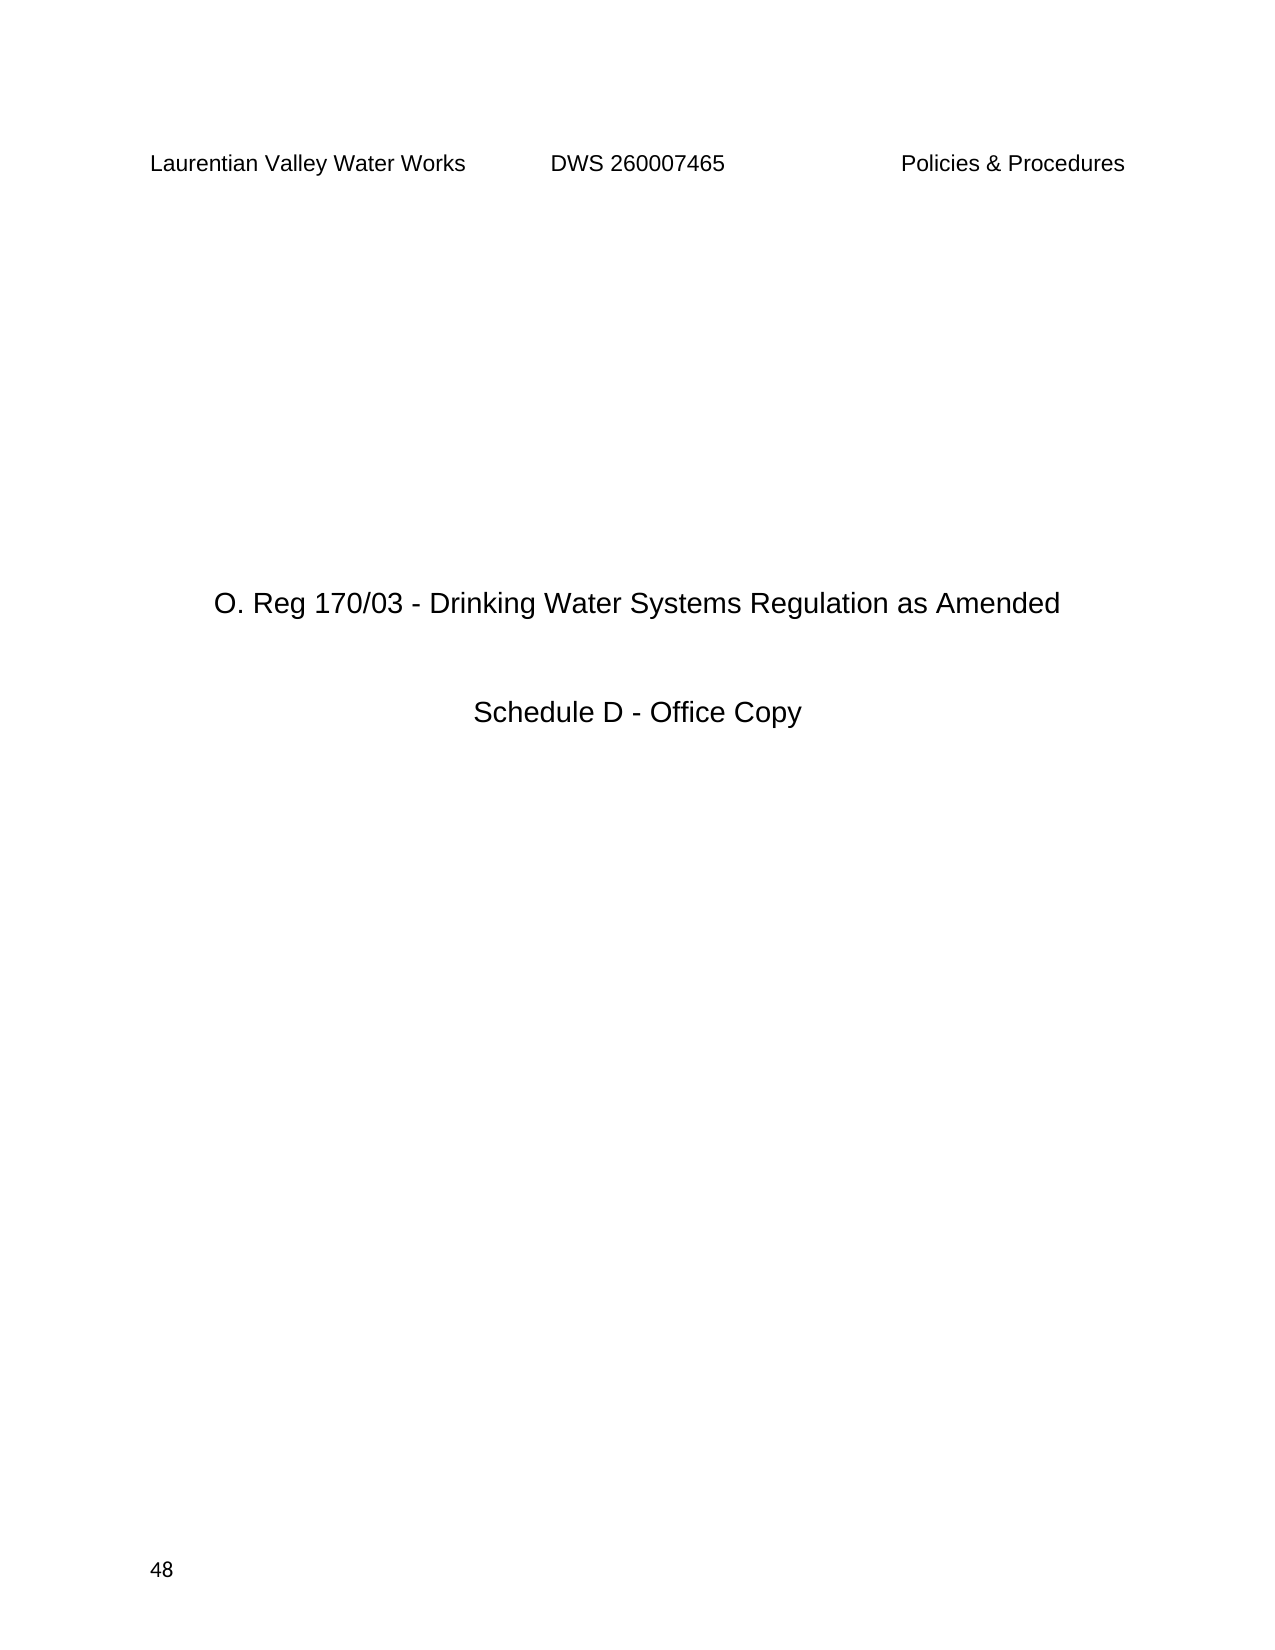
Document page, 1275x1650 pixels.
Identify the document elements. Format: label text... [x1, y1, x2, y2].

subtitle O. Reg 170/03 - Drinking Water Systems Regulation as Amended Schedule D - Office Copy [150, 586, 1125, 728]
